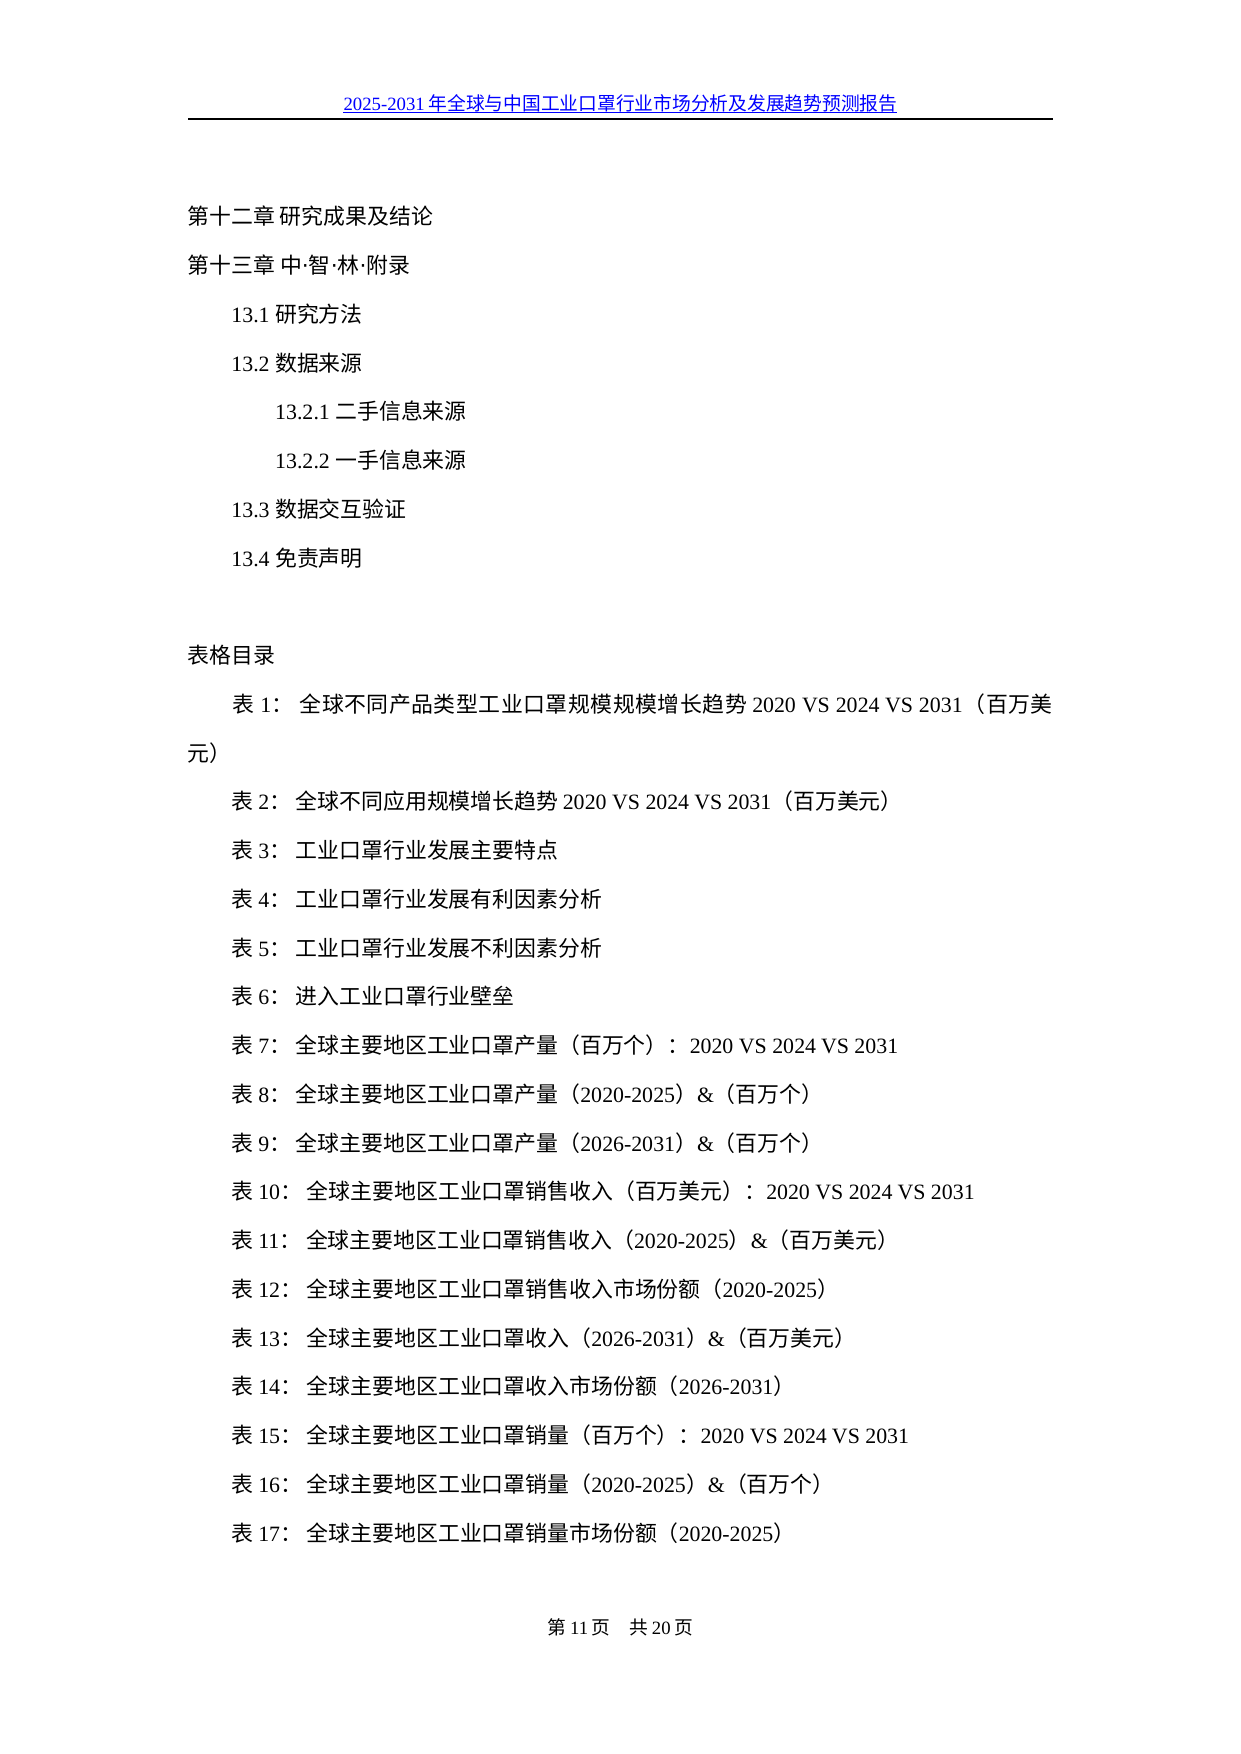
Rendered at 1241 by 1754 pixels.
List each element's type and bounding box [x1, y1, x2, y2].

text [187, 150, 1053, 1548]
